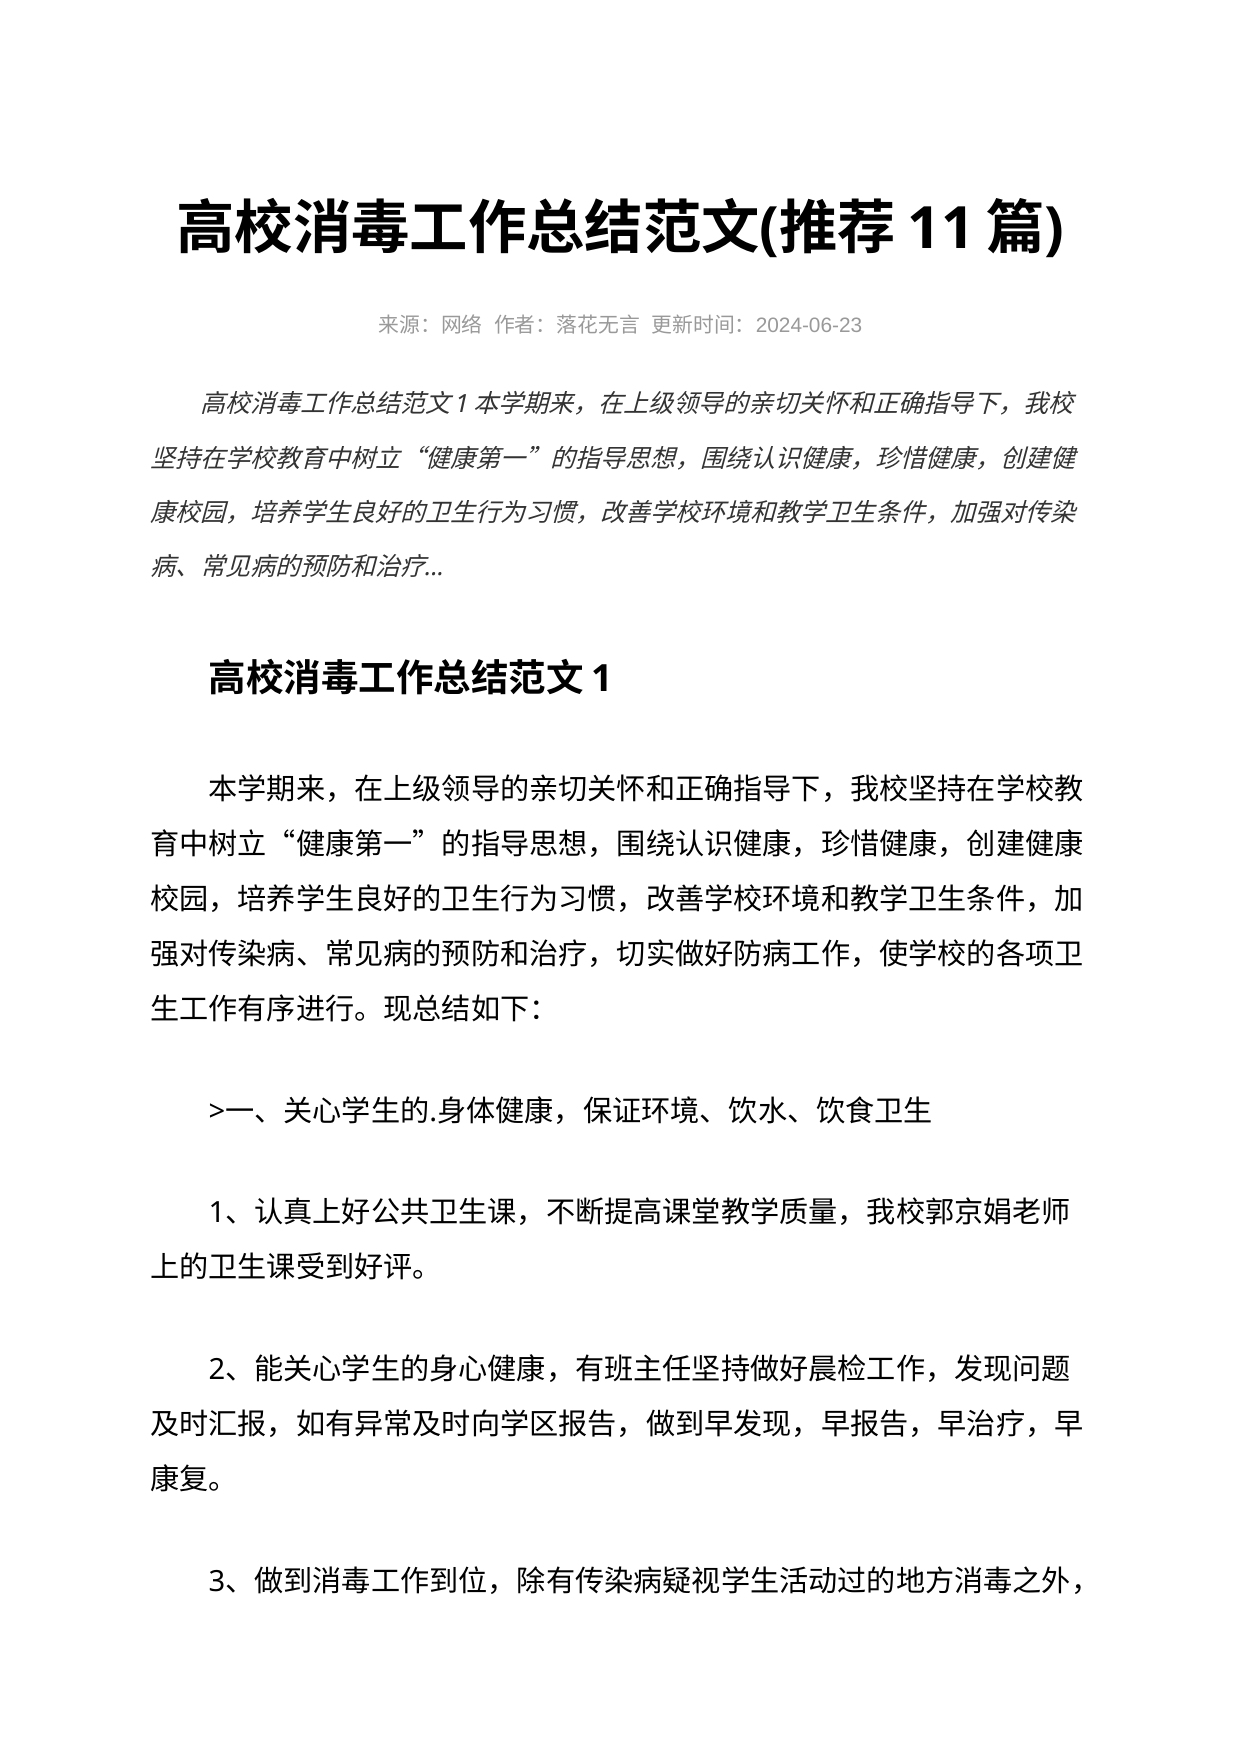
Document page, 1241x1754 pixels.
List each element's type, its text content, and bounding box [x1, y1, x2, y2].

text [150, 1557, 1090, 1600]
text 高校消毒工作总结范文1 [150, 648, 1090, 703]
text >一、关心学生的.身体健康，保证环境、饮水、饮食卫生 [150, 1087, 1090, 1129]
text 来源：网络 作者：落花无言 更新时间：2024-06-23 [150, 313, 1090, 337]
text 本学期来，在上级领导的亲切关怀和正确指导下，我校坚持在学校教育中树立“健康第一”的指导思想，围绕认识健康，珍惜健康，创建健康校园，培养学生良好的卫生行为习惯，改善学校环境和教学卫生条件，加强对传染病、常见病的预防和治疗，切实做好防病工作，使学校的各项卫生工作有序进行。现总结如下： [150, 766, 1090, 1028]
text 1、认真上好公共卫生课，不断提高课堂教学质量，我校郭京娟老师上的卫生课受到好评。 [150, 1189, 1090, 1286]
subtitle 高校消毒工作总结范文(推荐11篇) [150, 181, 1090, 266]
text 2、能关心学生的身心健康，有班主任坚持做好晨检工作，发现问题及时汇报，如有异常及时向学区报告，做到早发现，早报告，早治疗，早康复。 [150, 1346, 1090, 1498]
text 高校消毒工作总结范文1本学期来，在上级领导的亲切关怀和正确指导下，我校坚持在学校教育中树立“健康第一”的指导思想，围绕认识健康，珍惜健康，创建健康校园，培养学生良好的卫生行为习惯，改善学校环境和教学卫生条件，加强对传染病、常见病的预防和治疗... [150, 384, 1090, 583]
